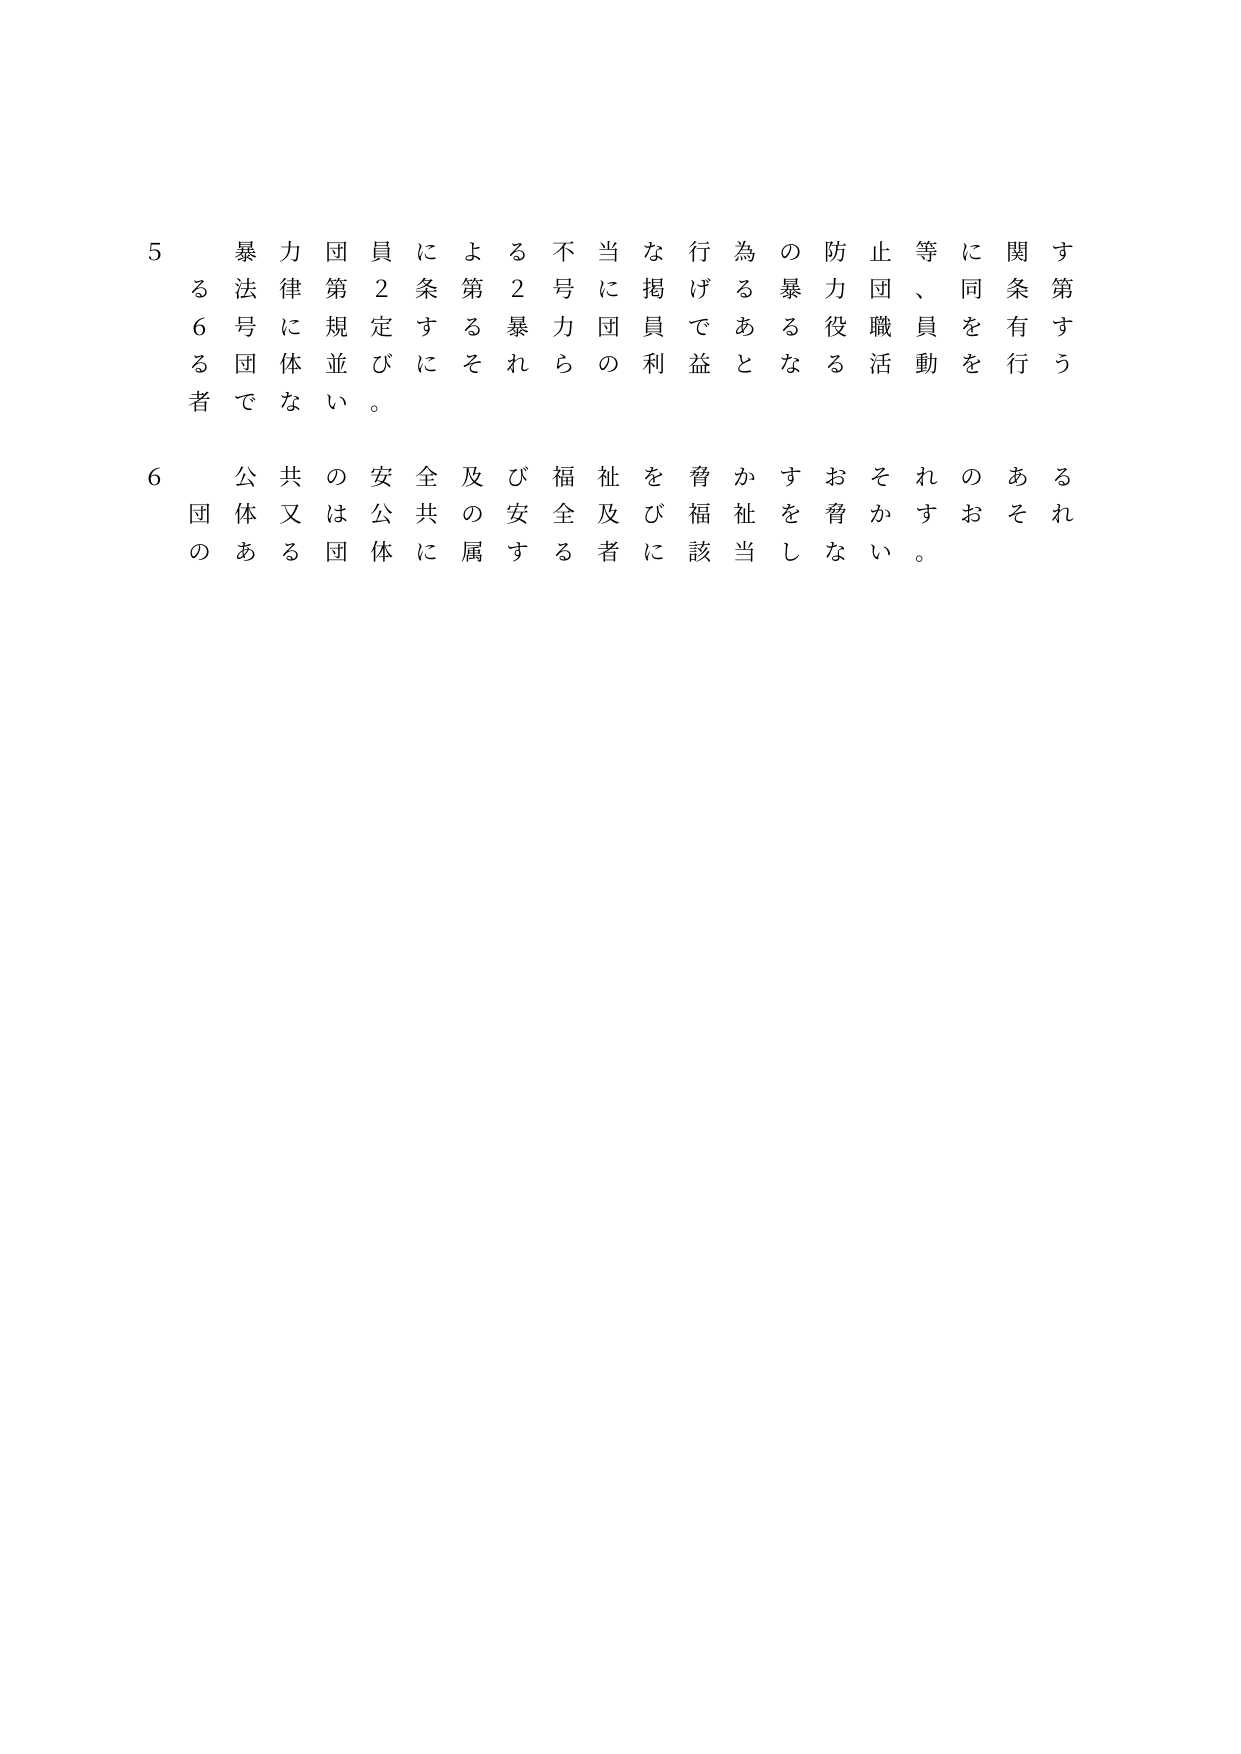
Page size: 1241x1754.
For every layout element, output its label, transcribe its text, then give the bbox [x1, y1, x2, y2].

text ５ 暴力団員による不当な行為の防止等に関する法律第２条第２号に掲げる暴力団、同条第６号に規定する暴力団員である役職員を有する団体並びにそれらの利益となる活動を行う者でない。 [143, 231, 1097, 419]
text ６ 公共の安全及び福祉を脅かすおそれのある団体又は公共の安全及び福祉を脅かすおそれのある団体に属する者に該当しない。 [143, 456, 1097, 569]
